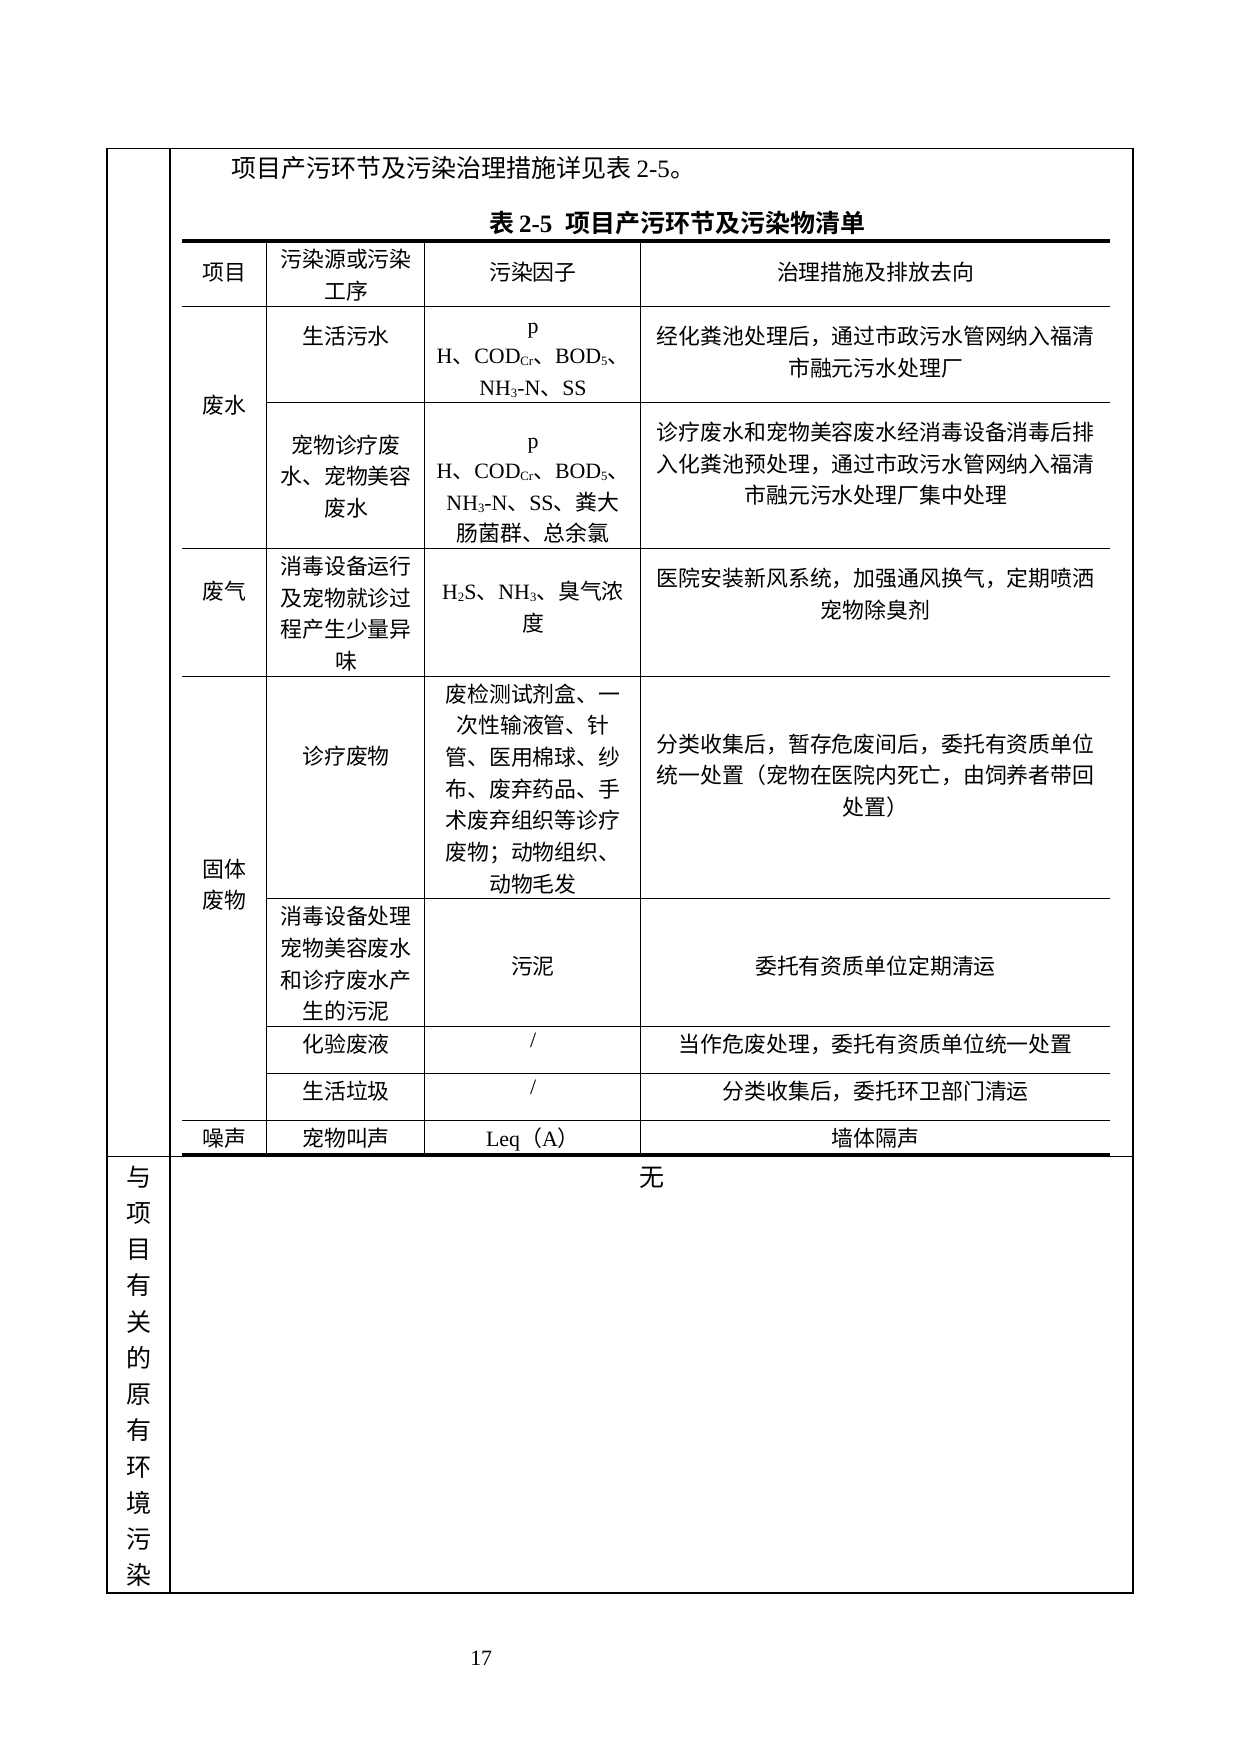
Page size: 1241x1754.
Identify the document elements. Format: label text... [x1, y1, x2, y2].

table_cell 与项目有关的原有环境污染问题 [108, 1157, 169, 1592]
table_cell [108, 149, 169, 1156]
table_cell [171, 149, 1132, 1156]
table_cell 无 [171, 1157, 1132, 1592]
